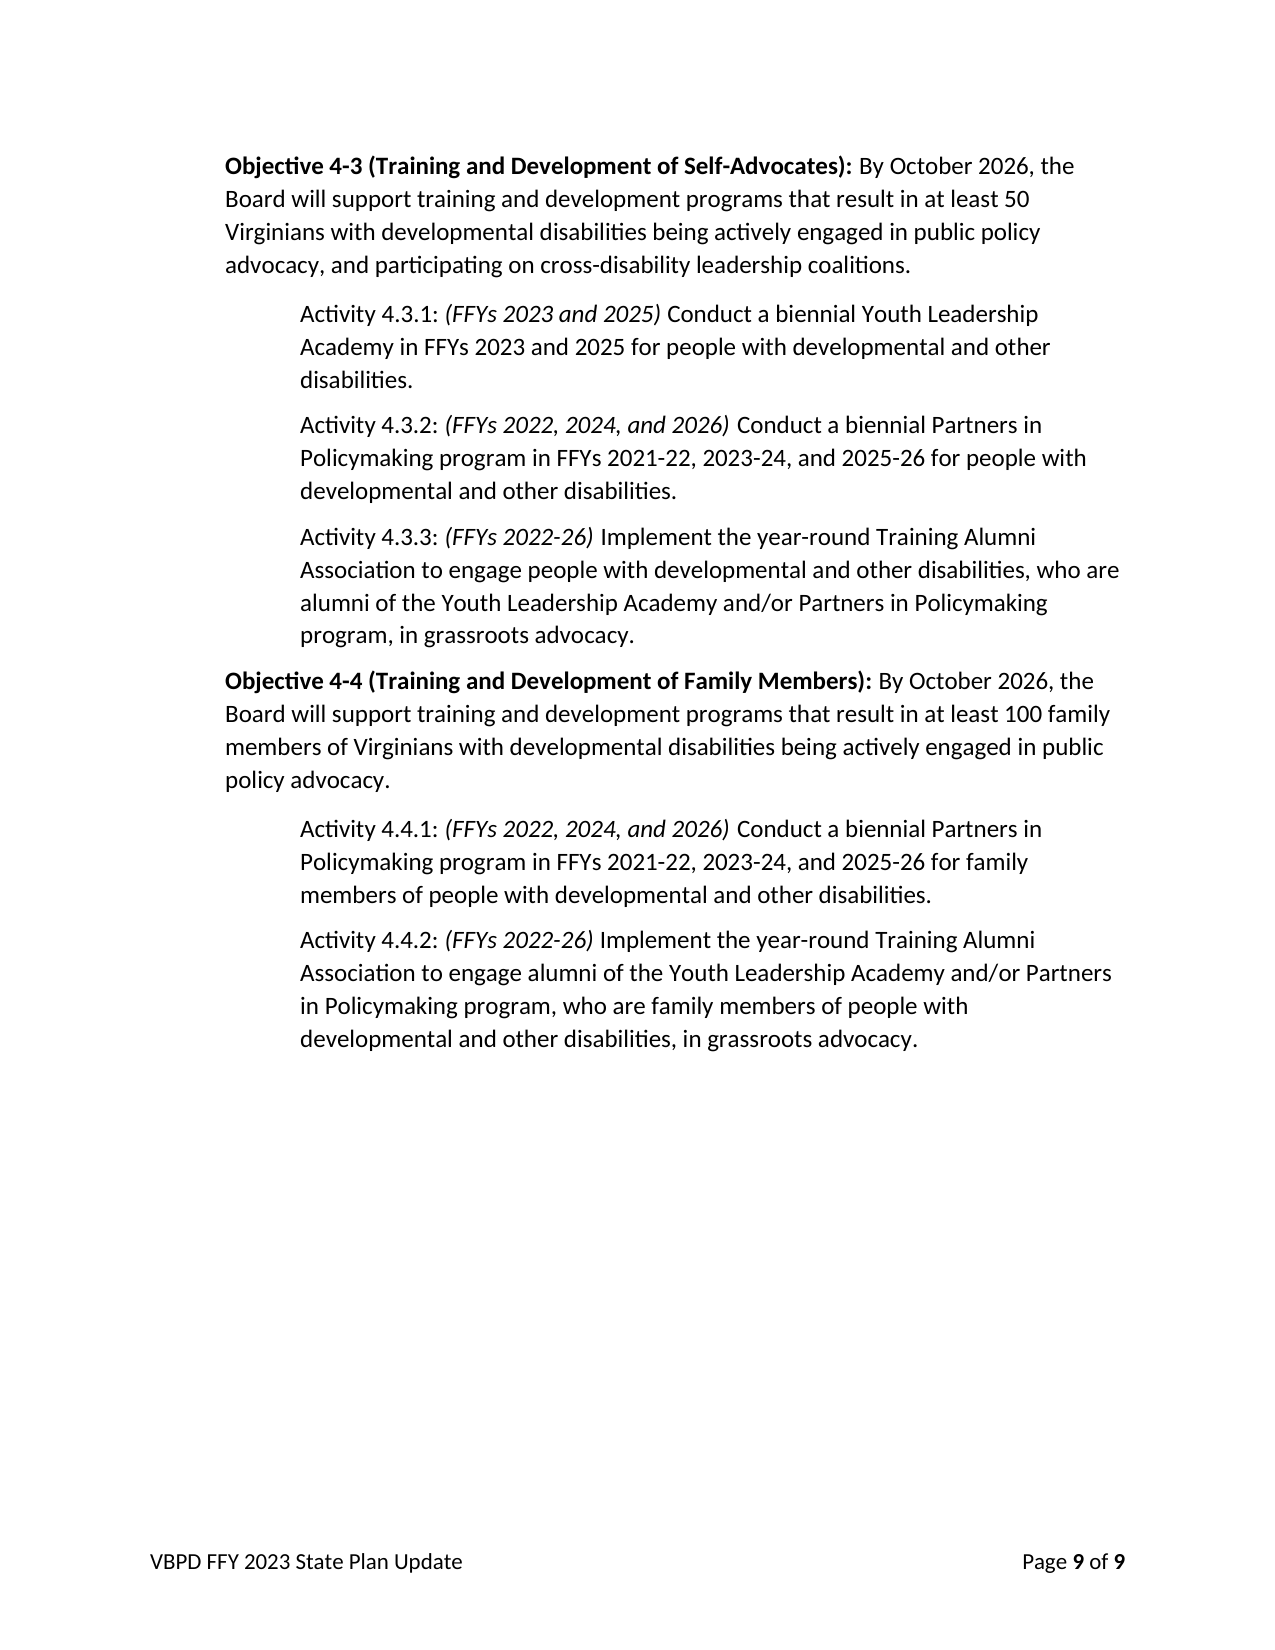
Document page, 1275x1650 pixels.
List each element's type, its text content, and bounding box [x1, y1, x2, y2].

text Objective 4-3 (Training and Development of Self-Advocates): By October 2026, the Board will support training and development programs that result in at least 50 Virginians with developmental disabilities being actively engaged in public policy advocacy, and participating on cross-disability leadership coalitions. [225, 150, 1125, 279]
text Activity 4.3.3: (FFYs 2022-26) Implement the year-round Training Alumni Association to engage people with developmental and other disabilities, who are alumni of the Youth Leadership Academy and/or Partners in Policymaking program, in grassroots advocacy. [300, 521, 1125, 650]
text Activity 4.3.2: (FFYs 2022, 2024, and 2026) Conduct a biennial Partners in Policymaking program in FFYs 2021-22, 2023-24, and 2025-26 for people with developmental and other disabilities. [300, 409, 1125, 506]
text Activity 4.4.1: (FFYs 2022, 2024, and 2026) Conduct a biennial Partners in Policymaking program in FFYs 2021-22, 2023-24, and 2025-26 for family members of people with developmental and other disabilities. [300, 813, 1125, 910]
text Activity 4.3.1: (FFYs 2023 and 2025) Conduct a biennial Youth Leadership Academy in FFYs 2023 and 2025 for people with developmental and other disabilities. [300, 298, 1125, 395]
text Activity 4.4.2: (FFYs 2022-26) Implement the year-round Training Alumni Association to engage alumni of the Youth Leadership Academy and/or Partners in Policymaking program, who are family members of people with developmental and other disabilities, in grassroots advocacy. [300, 924, 1125, 1054]
text Objective 4-4 (Training and Development of Family Members): By October 2026, the Board will support training and development programs that result in at least 100 family members of Virginians with developmental disabilities being actively engaged in public policy advocacy. [225, 665, 1125, 794]
